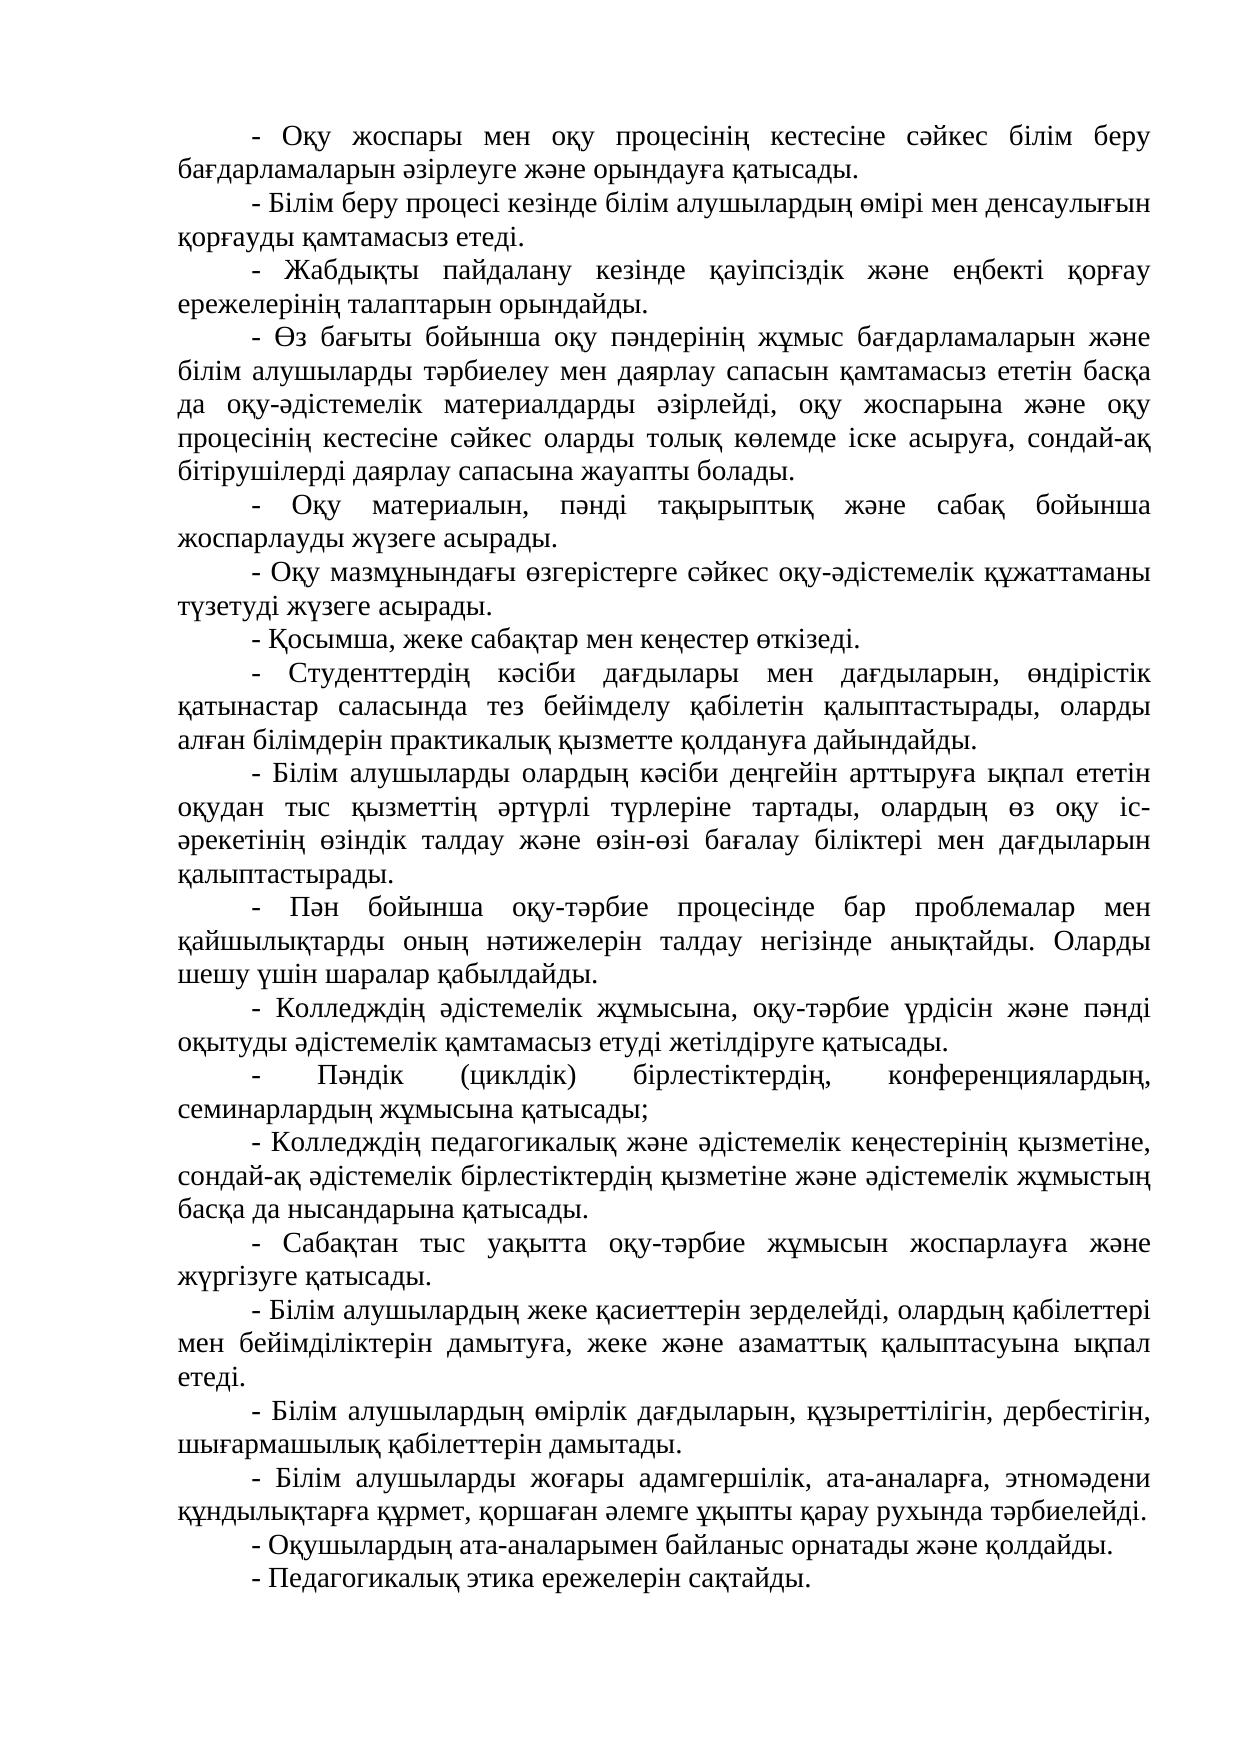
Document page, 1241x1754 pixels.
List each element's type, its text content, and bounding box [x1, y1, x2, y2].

text - Өз бағыты бойынша оқу пәндерінің жұмыс бағдарламаларын және білім алушыларды тәрбиелеу мен даярлау сапасын қамтамасыз ететін басқа да оқу-әдістемелік материалдарды әзірлейді, оқу жоспарына және оқу процесінің кестесіне сәйкес оларды толық көлемде іске асыруға, сондай-ақ бітірушілерді даярлау сапасына жауапты болады. [177, 319, 1152, 487]
text - Білім алушыларды олардың кәсіби деңгейін арттыруға ықпал ететін оқудан тыс қызметтің әртүрлі түрлеріне тартады, олардың өз оқу іс-әрекетінің өзіндік талдау және өзін-өзі бағалау біліктері мен дағдыларын қалыптастырады. [177, 755, 1152, 889]
text - Сабақтан тыс уақытта оқу-тәрбие жұмысын жоспарлауға және жүргізуге қатысады. [177, 1225, 1152, 1292]
text - Педагогикалық этика ережелерін сақтайды. [177, 1560, 1152, 1594]
text - Колледждің педагогикалық және әдістемелік кеңестерінің қызметіне, сондай-ақ әдістемелік бірлестіктердің қызметіне және әдістемелік жұмыстың басқа да нысандарына қатысады. [177, 1124, 1152, 1225]
text - Пәндік (циклдік) бірлестіктердің, конференциялардың, семинарлардың жұмысына қатысады; [177, 1057, 1152, 1124]
text - Білім алушылардың өмірлік дағдыларын, құзыреттілігін, дербестігін, шығармашылық қабілеттерін дамытады. [177, 1393, 1152, 1460]
text - Студенттердің кәсіби дағдылары мен дағдыларын, өндірістік қатынастар саласында тез бейімделу қабілетін қалыптастырады, оларды алған білімдерін практикалық қызметте қолдануға дайындайды. [177, 655, 1152, 755]
text - Пән бойынша оқу-тәрбие процесінде бар проблемалар мен қайшылықтарды оның нәтижелерін талдау негізінде анықтайды. Оларды шешу үшін шаралар қабылдайды. [177, 889, 1152, 990]
text - Білім беру процесі кезінде білім алушылардың өмірі мен денсаулығын қорғауды қамтамасыз етеді. [177, 185, 1152, 252]
text - Оқу жоспары мен оқу процесінің кестесіне сәйкес білім беру бағдарламаларын әзірлеуге және орындауға қатысады. [177, 118, 1152, 185]
text - Оқу материалын, пәнді тақырыптық және сабақ бойынша жоспарлауды жүзеге асырады. [177, 487, 1152, 554]
text - Оқу мазмұнындағы өзгерістерге сәйкес оқу-әдістемелік құжаттаманы түзетуді жүзеге асырады. [177, 554, 1152, 621]
text - Жабдықты пайдалану кезінде қауіпсіздік және еңбекті қорғау ережелерінің талаптарын орындайды. [177, 252, 1152, 319]
text - Қосымша, жеке сабақтар мен кеңестер өткізеді. [177, 621, 1152, 655]
text - Колледждің әдістемелік жұмысына, оқу-тәрбие үрдісін және пәнді оқытуды әдістемелік қамтамасыз етуді жетілдіруге қатысады. [177, 990, 1152, 1057]
text - Білім алушылардың жеке қасиеттерін зерделейді, олардың қабілеттері мен бейімділіктерін дамытуға, жеке және азаматтық қалыптасуына ықпал етеді. [177, 1292, 1152, 1393]
text - Оқушылардың ата-аналарымен байланыс орнатады және қолдайды. [177, 1527, 1152, 1560]
text - Білім алушыларды жоғары адамгершілік, ата-аналарға, этномәдени құндылықтарға құрмет, қоршаған әлемге ұқыпты қарау рухында тәрбиелейді. [177, 1460, 1152, 1527]
